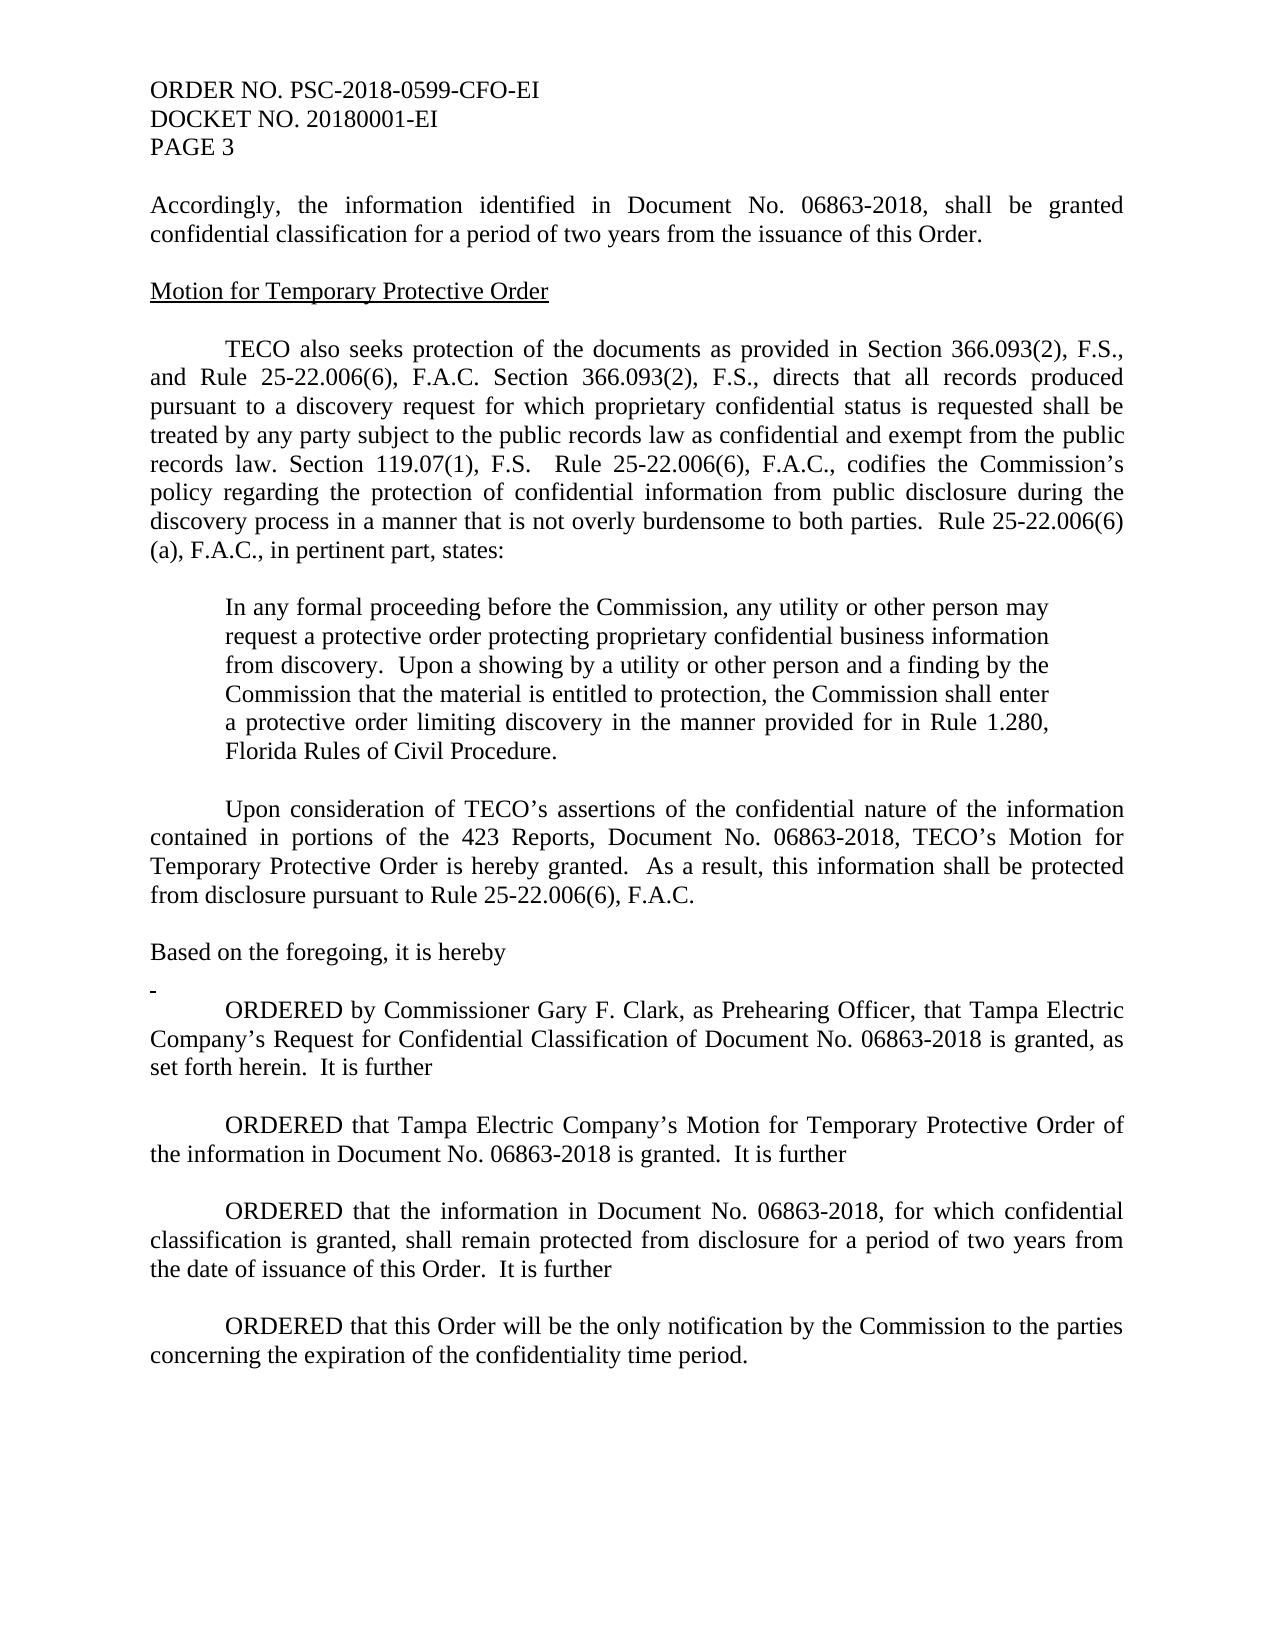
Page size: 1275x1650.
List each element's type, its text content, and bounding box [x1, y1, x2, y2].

text TECO also seeks protection of the documents as provided in Section 366.093(2), F.S., and Rule 25-22.006(6), F.A.C. Section 366.093(2), F.S., directs that all records produced pursuant to a discovery request for which proprietary confidential status is requested shall be treated by any party subject to the public records law as confidential and exempt from the public records law. Section 119.07(1), F.S. Rule 25-22.006(6), F.A.C., codifies the Commission’s policy regarding the protection of confidential information from public disclosure during the discovery process in a manner that is not overly burdensome to both parties. Rule 25-22.006(6)(a), F.A.C., in pertinent part, states: [150, 334, 1125, 564]
text Based on the foregoing, it is hereby [150, 937, 1125, 966]
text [150, 190, 1125, 247]
text ORDERED that the information in Document No. 06863-2018, for which confidential classification is granted, shall remain protected from disclosure for a period of two years from the date of issuance of this Order. It is further [150, 1196, 1125, 1282]
text ORDERED that this Order will be the only notification by the Commission to the parties concerning the expiration of the confidentiality time period. [150, 1311, 1125, 1369]
title In any formal proceeding before the Commission, any utility or other person may request a protective order protecting proprietary confidential business information from discovery. Upon a showing by a utility or other person and a finding by the Commission that the material is entitled to protection, the Commission shall enter a protective order limiting discovery in the manner provided for in Rule 1.280, Florida Rules of Civil Procedure. [225, 592, 1050, 765]
text Motion for Temporary Protective Order [150, 276, 1125, 305]
text Upon consideration of TECO’s assertions of the confidential nature of the information contained in portions of the 423 Reports, Document No. 06863-2018, TECO’s Motion for Temporary Protective Order is hereby granted. As a result, this information shall be protected from disclosure pursuant to Rule 25-22.006(6), F.A.C. [150, 794, 1125, 909]
text ORDERED that Tampa Electric Company’s Motion for Temporary Protective Order of the information in Document No. 06863-2018 is granted. It is further [150, 1110, 1125, 1167]
text ORDERED by Commissioner Gary F. Clark, as Prehearing Officer, that Tampa Electric Company’s Request for Confidential Classification of Document No. 06863-2018 is granted, as set forth herein. It is further [150, 995, 1125, 1081]
